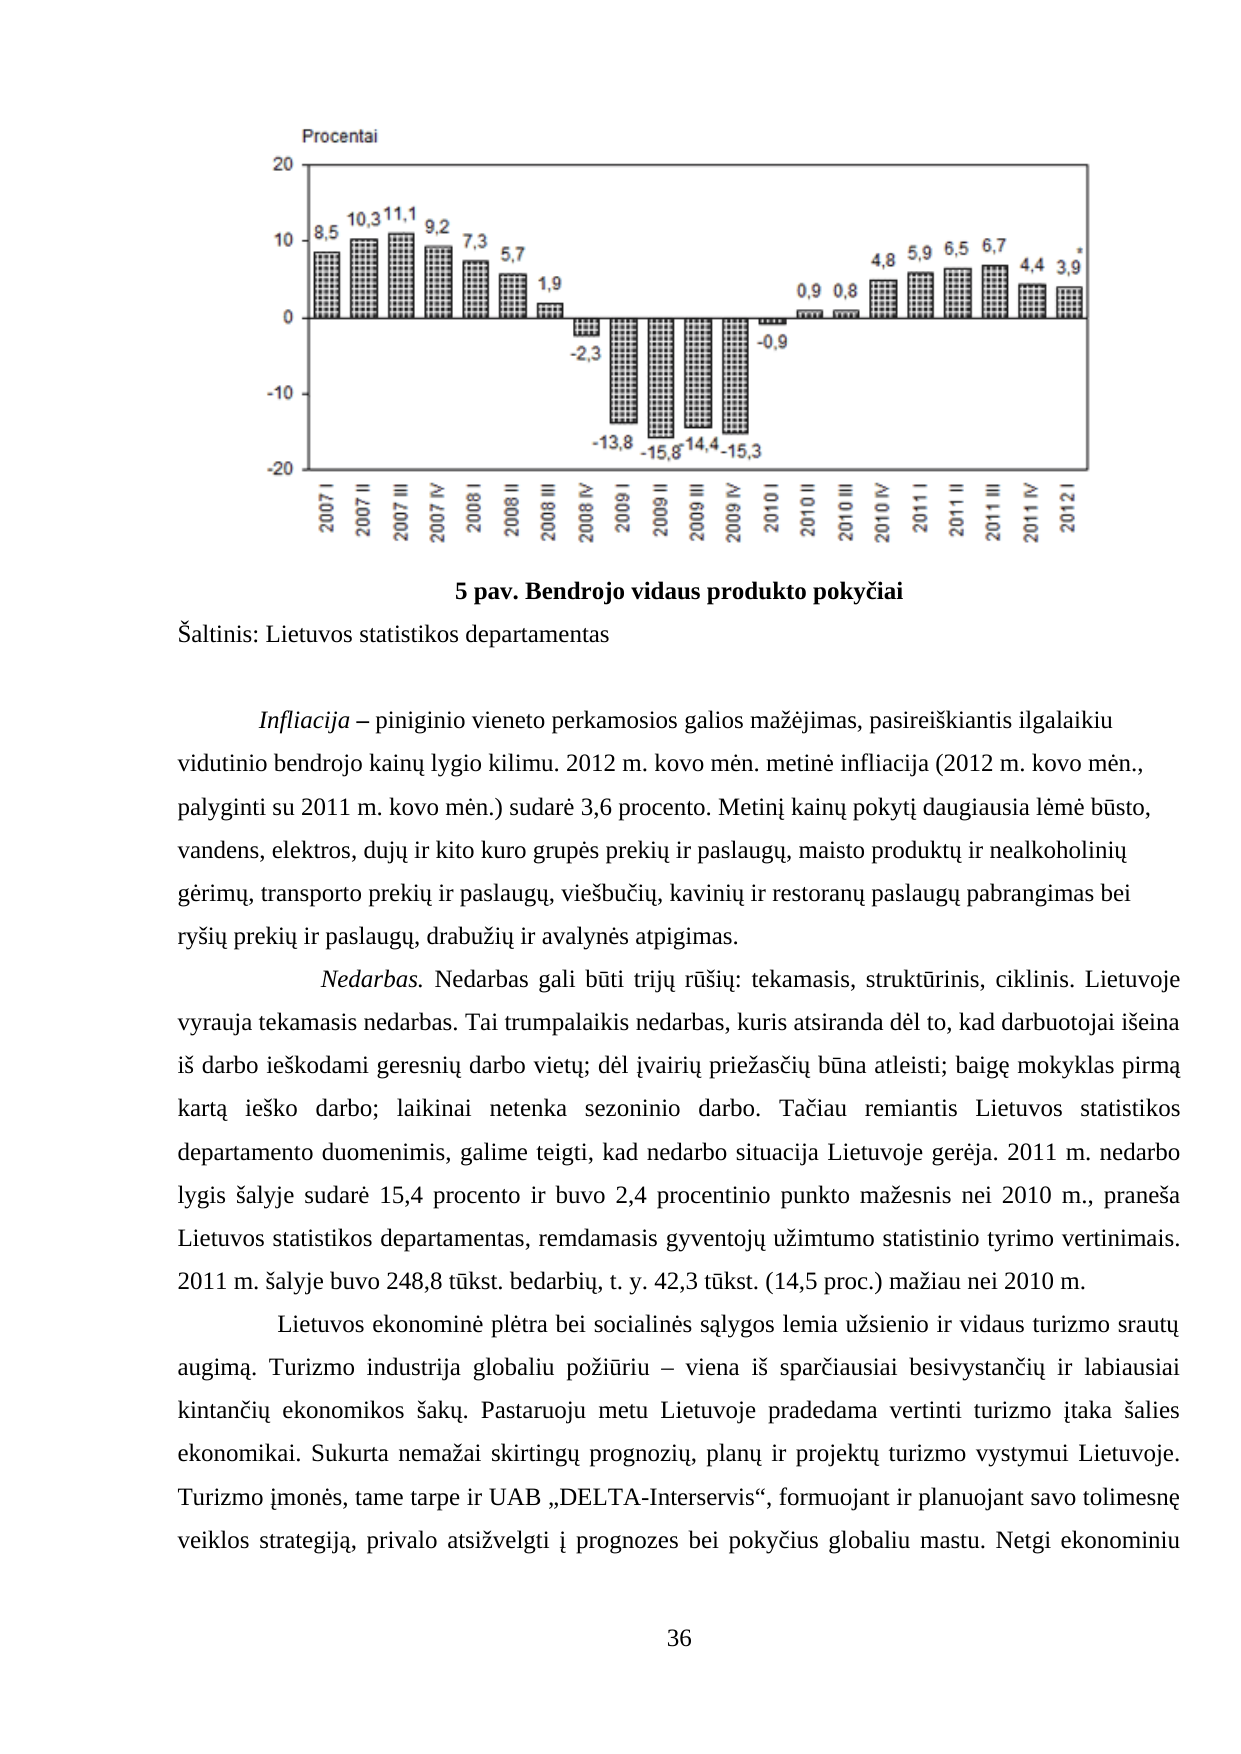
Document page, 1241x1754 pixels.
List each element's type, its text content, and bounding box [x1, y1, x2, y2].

picture [266, 118, 1093, 551]
text Nedarbas. Nedarbas gali būti trijų rūšių: tekamasis, struktūrinis, ciklinis. Lietuvoje vyrauja tekamasis nedarbas. Tai trumpalaikis nedarbas, kuris atsiranda dėl to, kad darbuotojai išeina iš darbo ieškodami geresnių darbo vietų; dėl įvairių priežasčių būna atleisti; baigę mokyklas pirmą kartą ieško darbo; laikinai netenka sezoninio darbo. Tačiau remiantis Lietuvos statistikos departamento duomenimis, galime teigti, kad nedarbo situacija Lietuvoje gerėja. 2011 m. nedarbo lygis šalyje sudarė 15,4 procento ir buvo 2,4 procentinio punkto mažesnis nei 2010 m., praneša Lietuvos statistikos departamentas, remdamasis gyventojų užimtumo statistinio tyrimo vertinimais. 2011 m. šalyje buvo 248,8 tūkst. bedarbių, t. y. 42,3 tūkst. (14,5 proc.) mažiau nei 2010 m. [177, 964, 1181, 1295]
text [177, 1309, 1181, 1553]
text 5 pav. Bendrojo vidaus produkto pokyčiai [177, 576, 1181, 605]
text Šaltinis: Lietuvos statistikos departamentas [177, 619, 1181, 648]
text Infliacija – piniginio vieneto perkamosios galios mažėjimas, pasireiškiantis ilgalaikiu vidutinio bendrojo kainų lygio kilimu. 2012 m. kovo mėn. metinė infliacija (2012 m. kovo mėn., palyginti su 2011 m. kovo mėn.) sudarė 3,6 procento. Metinį kainų pokytį daugiausia lėmė būsto, vandens, elektros, dujų ir kito kuro grupės prekių ir paslaugų, maisto produktų ir nealkoholinių gėrimų, transporto prekių ir paslaugų, viešbučių, kavinių ir restoranų paslaugų pabrangimas bei ryšių prekių ir paslaugų, drabužių ir avalynės atpigimas. [177, 705, 1181, 950]
